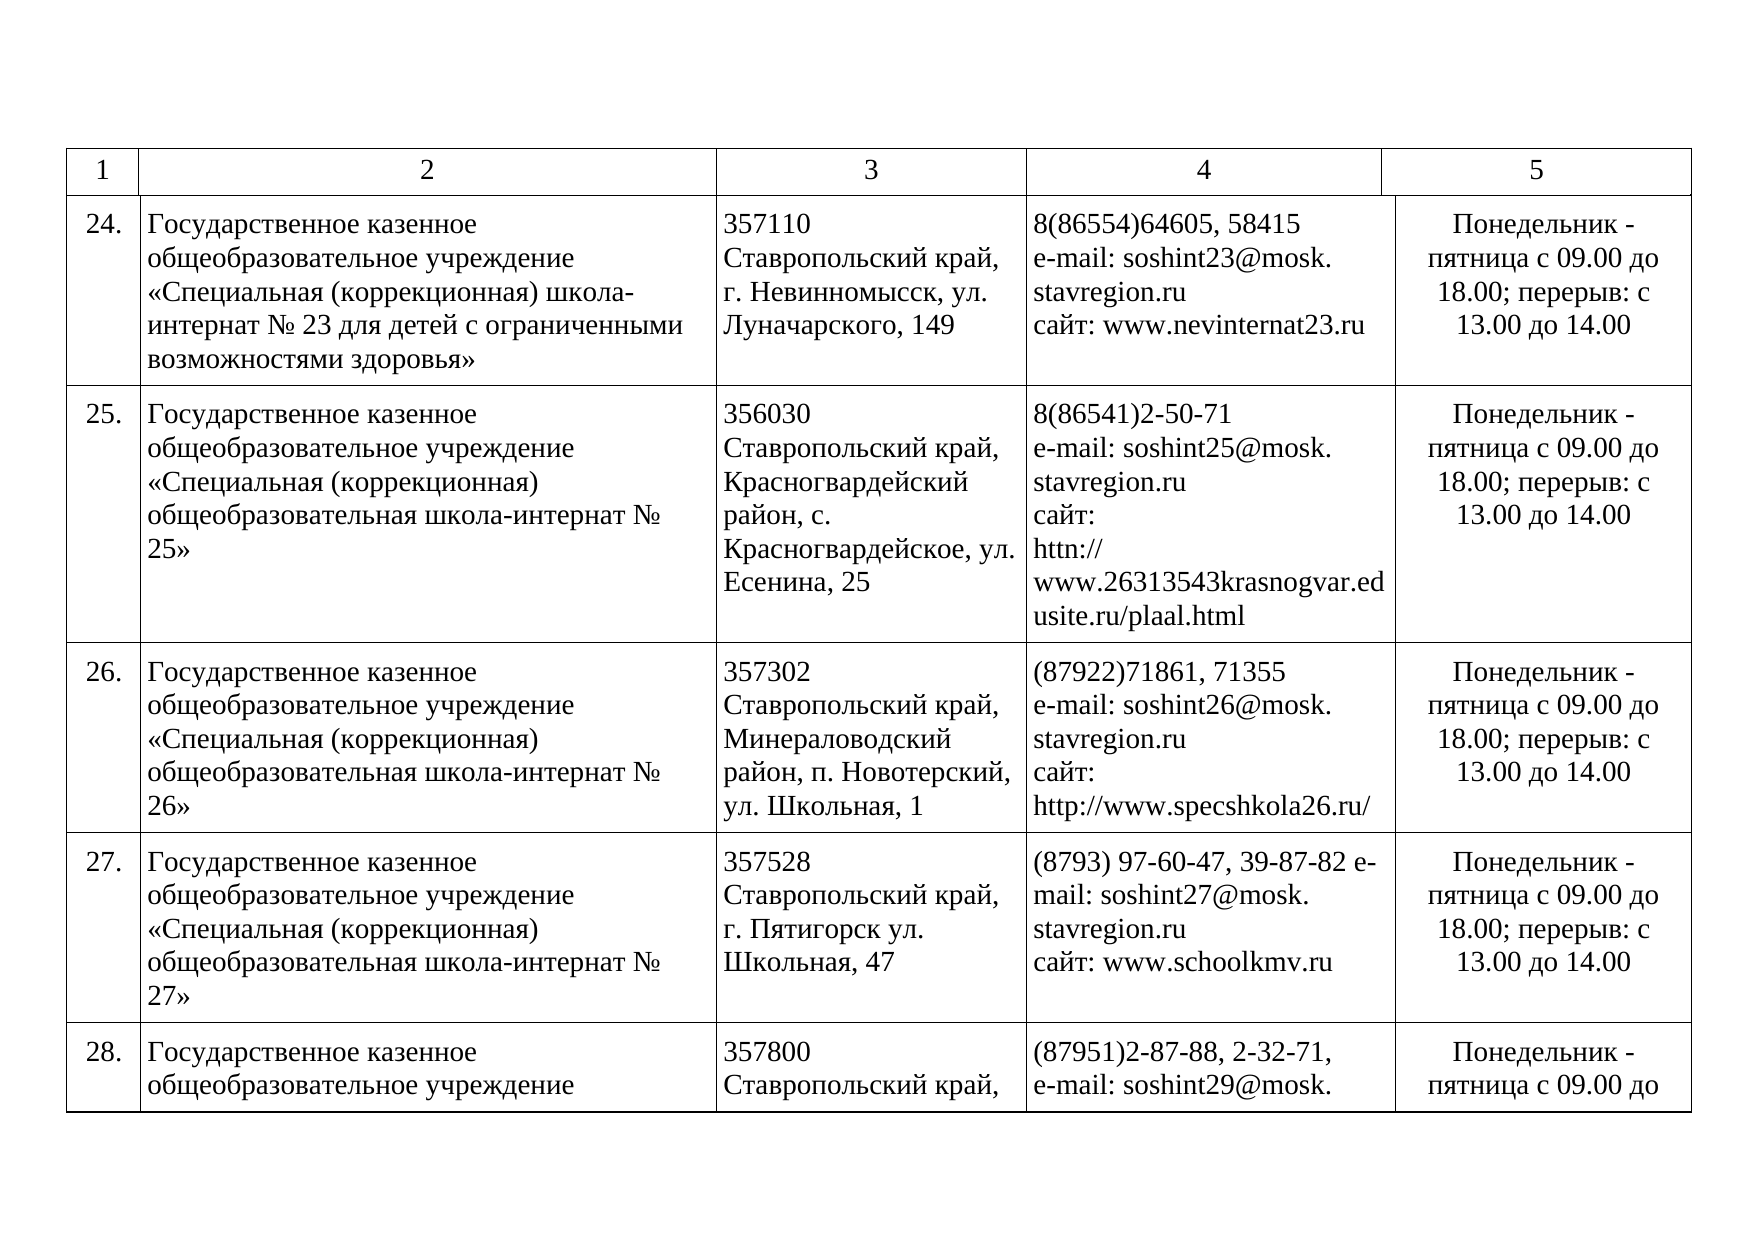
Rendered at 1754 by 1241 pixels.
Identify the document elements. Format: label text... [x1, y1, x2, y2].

table_cell (87922)71861, 71355 e-mail: soshint26@mosk. stavregion.ru сайт: http://www.specshkola26.ru/ [1027, 643, 1395, 832]
table_cell Государственное казенное общеобразовательное учреждение «Специальная (коррекционная) общеобразовательная школа-интернат № 26» [141, 643, 716, 832]
table_cell Государственное казенное общеобразовательное учреждение «Специальная (коррекционная) общеобразовательная школа-интернат № 25» [141, 386, 716, 642]
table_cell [1027, 1023, 1395, 1111]
table_cell 8(86554)64605, 58415 e-mail: soshint23@mosk. stavregion.ru сайт: www.nevinternat23.ru [1027, 196, 1395, 385]
table_cell 8(86541)2-50-71 e-mail: soshint25@mosk. stavregion.ru сайт: httn://www.26313543krasnogvar.edusite.ru/plaal.html [1027, 386, 1395, 642]
table_header 1 [67, 149, 138, 195]
table_cell 357528 Ставропольский край, г. Пятигорск ул. Школьная, 47 [717, 833, 1026, 1022]
table_cell Понедельник - пятница с 09.00 до 18.00; перерыв: с 13.00 до 14.00 [1396, 386, 1691, 642]
table_cell (8793) 97-60-47, 39-87-82 e-mail: soshint27@mosk. stavregion.ru сайт: www.schoolkmv.ru [1027, 833, 1395, 1022]
table_cell 356030 Ставропольский край, Красногвардейский район, с. Красногвардейское, ул. Есенина, 25 [717, 386, 1026, 642]
table_header 4 [1027, 149, 1381, 195]
table_header 2 [139, 149, 716, 195]
table_cell Понедельник - пятница с 09.00 до 18.00; перерыв: с 13.00 до 14.00 [1396, 643, 1691, 832]
table_header 5 [1382, 149, 1691, 195]
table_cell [1396, 196, 1691, 385]
table_cell Понедельник - пятница с 09.00 до 18.00; перерыв: с 13.00 до 14.00 [1396, 833, 1691, 1022]
table_cell 26. [67, 643, 140, 832]
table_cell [141, 1023, 716, 1111]
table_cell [1396, 1023, 1691, 1111]
table_cell 357302 Ставропольский край, Минераловодский район, п. Новотерский, ул. Школьная, 1 [717, 643, 1026, 832]
table_cell 28. [67, 1023, 140, 1111]
table_cell 27. [67, 833, 140, 1022]
table_cell Государственное казенное общеобразовательное учреждение «Специальная (коррекционная) общеобразовательная школа-интернат № 27» [141, 833, 716, 1022]
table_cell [717, 1023, 1026, 1111]
table_cell 25. [67, 386, 140, 642]
table_cell Государственное казенное общеобразовательное учреждение «Специальная (коррекционная) школа-интернат № 23 для детей с ограниченными возможностями здоровья» [141, 196, 716, 385]
table_cell 357110 Ставропольский край, г. Невинномысск, ул. Луначарского, 149 [717, 196, 1026, 385]
table_cell 24. [67, 196, 140, 385]
table_header 3 [717, 149, 1026, 195]
